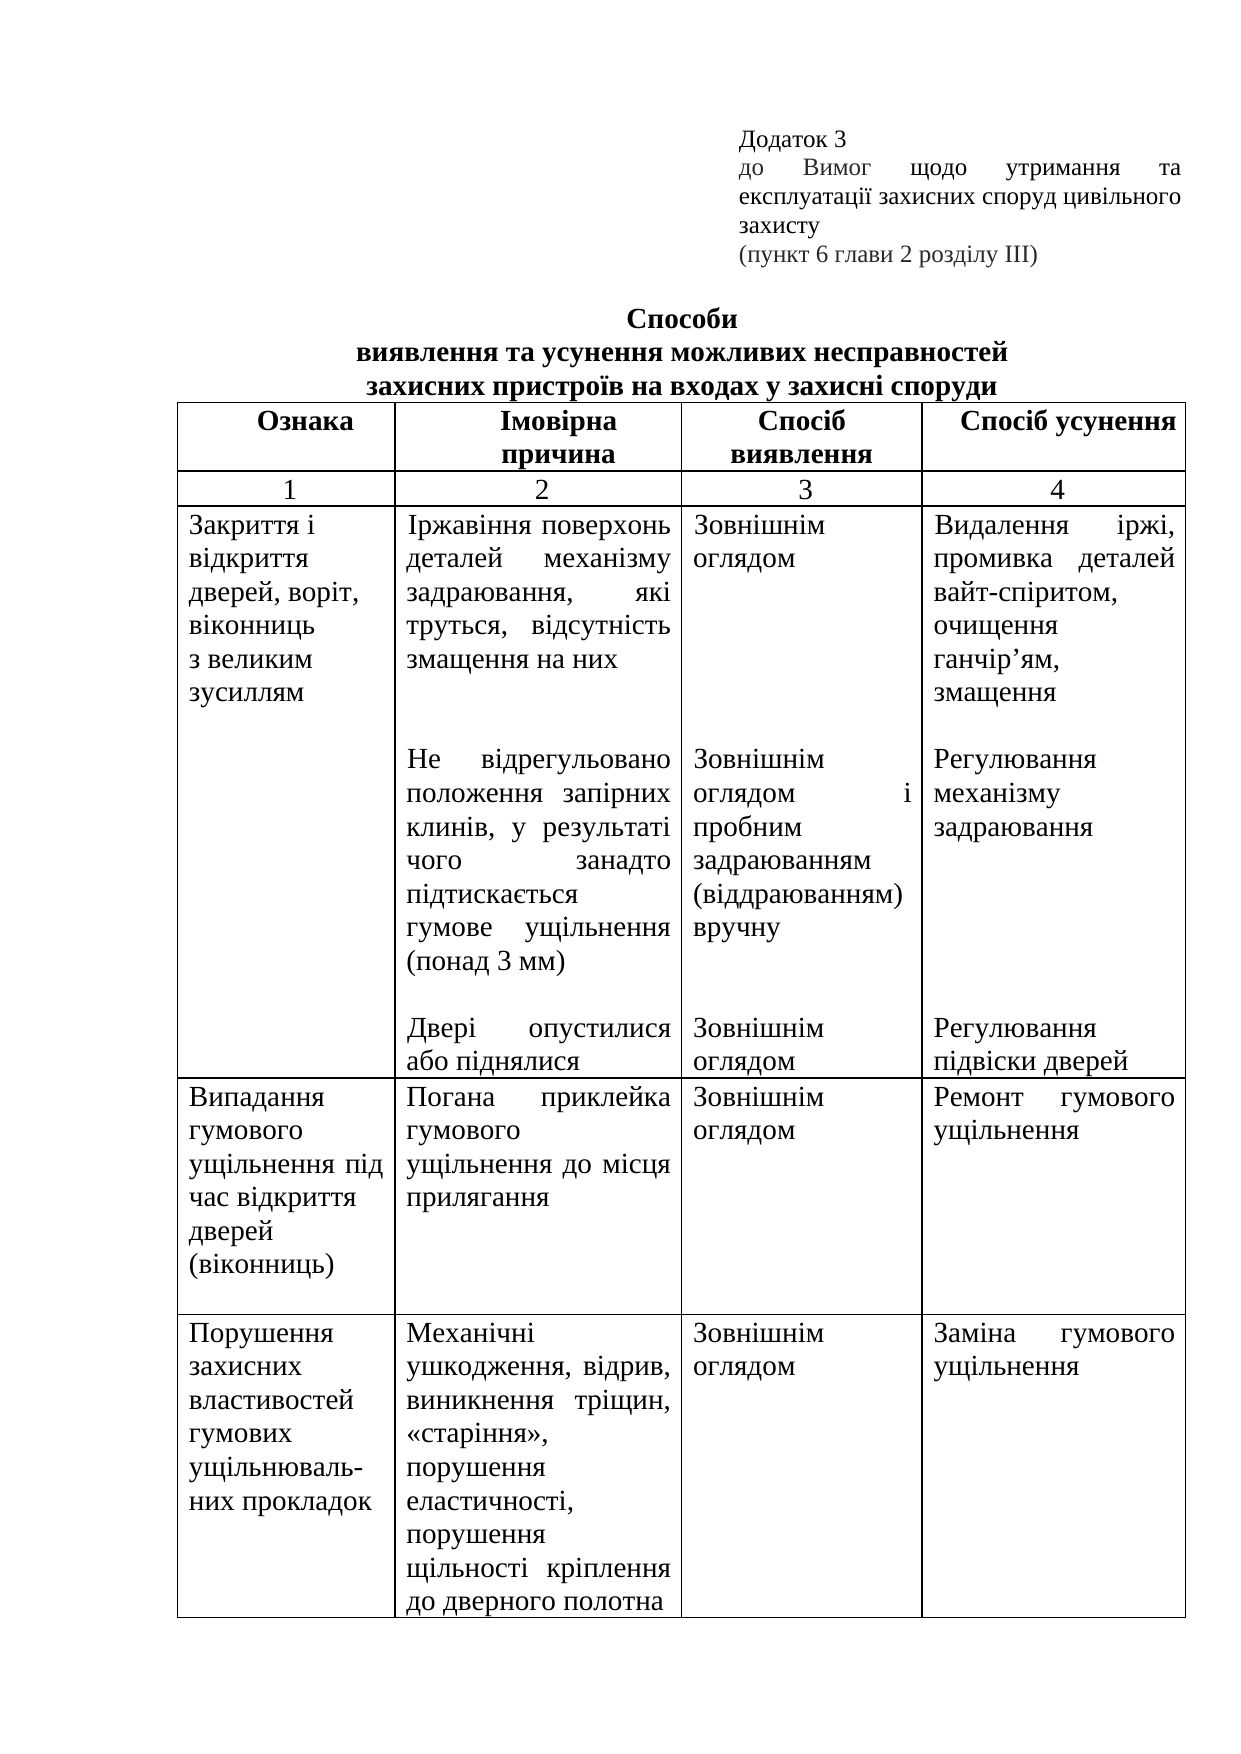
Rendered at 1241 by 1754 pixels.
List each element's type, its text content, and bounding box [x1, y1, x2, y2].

table_cell 4 [923, 472, 1185, 505]
table_cell Заміна гумового ущільнення [923, 1315, 1185, 1617]
table_header Імовірна причина [396, 403, 681, 470]
table_cell Погана приклейка гумового ущільнення до місця прилягання [396, 1079, 681, 1313]
text виявлення та усунення можливих несправностей захисних пристроїв на входах у захисні споруди [302, 334, 1062, 402]
table_cell Механічні ушкодження, відрив, виникнення тріщин, «старіння», порушення еластичності, порушення щільності кріплення до дверного полотна [396, 1315, 681, 1617]
table_cell 2 [396, 472, 681, 505]
table_cell 3 [682, 472, 921, 505]
text Додаток 3 [739, 124, 1181, 152]
table_cell 1 [178, 472, 394, 505]
table_cell Випадання гумового ущільнення під час відкриття дверей (віконниць) [178, 1079, 394, 1313]
table_header Спосіб виявлення [682, 403, 921, 470]
table_cell Зовнішнім оглядом Зовнішнім оглядом і пробним задраюванням (віддраюванням) вручну Зовнішнім оглядом [682, 507, 921, 1077]
table_header Спосіб усунення [923, 403, 1185, 470]
table_cell Іржавіння поверхонь деталей механізму задраювання, які труться, відсутність змащення на них Не відрегульовано положення запірних клинів, у результаті чого занадто підтискається гумове ущільнення (понад ) Двері опустилися або піднялися [396, 507, 681, 1077]
table_cell Порушення захисних властивостей гумових ущільнюваль-них прокладок [178, 1315, 394, 1617]
text до Вимог щодо утримання та експлуатації захисних споруд цивільного захисту [739, 152, 1181, 239]
text (пункт 6 глави 2 розділу ІІІ) [739, 239, 1181, 267]
table_cell Зовнішнім оглядом [682, 1315, 921, 1617]
table_cell Зовнішнім оглядом [682, 1079, 921, 1313]
table_cell Видалення іржі, промивка деталей вайт-спіритом, очищення ганчір’ям, змащення Регулювання механізму задраювання Регулювання підвіски дверей [923, 507, 1185, 1077]
table_cell Закриття і відкриття дверей, воріт, віконниць з великим зусиллям [178, 507, 394, 1077]
text Способи [302, 301, 1062, 334]
table_header Ознака [178, 403, 394, 470]
table_cell Ремонт гумового ущільнення [923, 1079, 1185, 1313]
